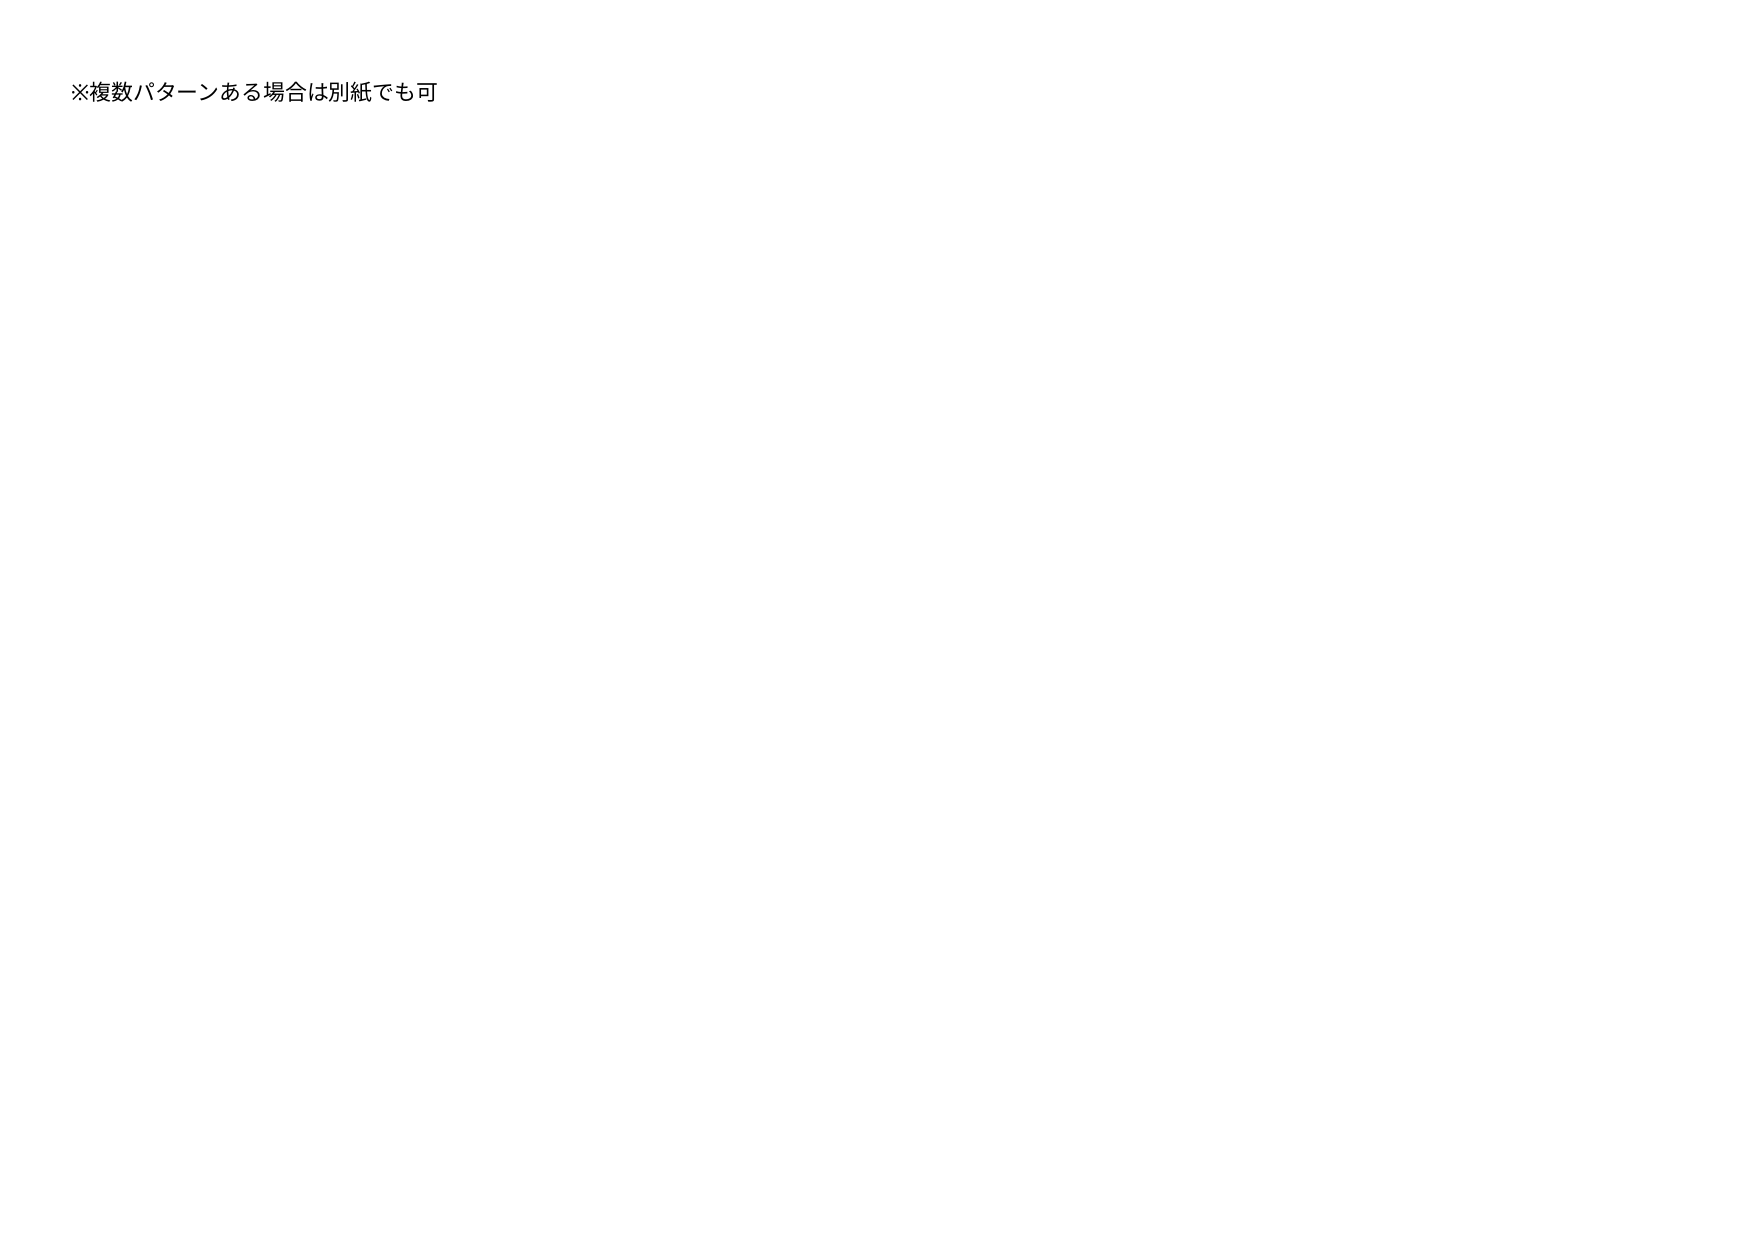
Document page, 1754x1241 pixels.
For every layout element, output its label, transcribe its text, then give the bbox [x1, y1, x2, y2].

text ※複数パターンある場合は別紙でも可 [71, 72, 1683, 110]
